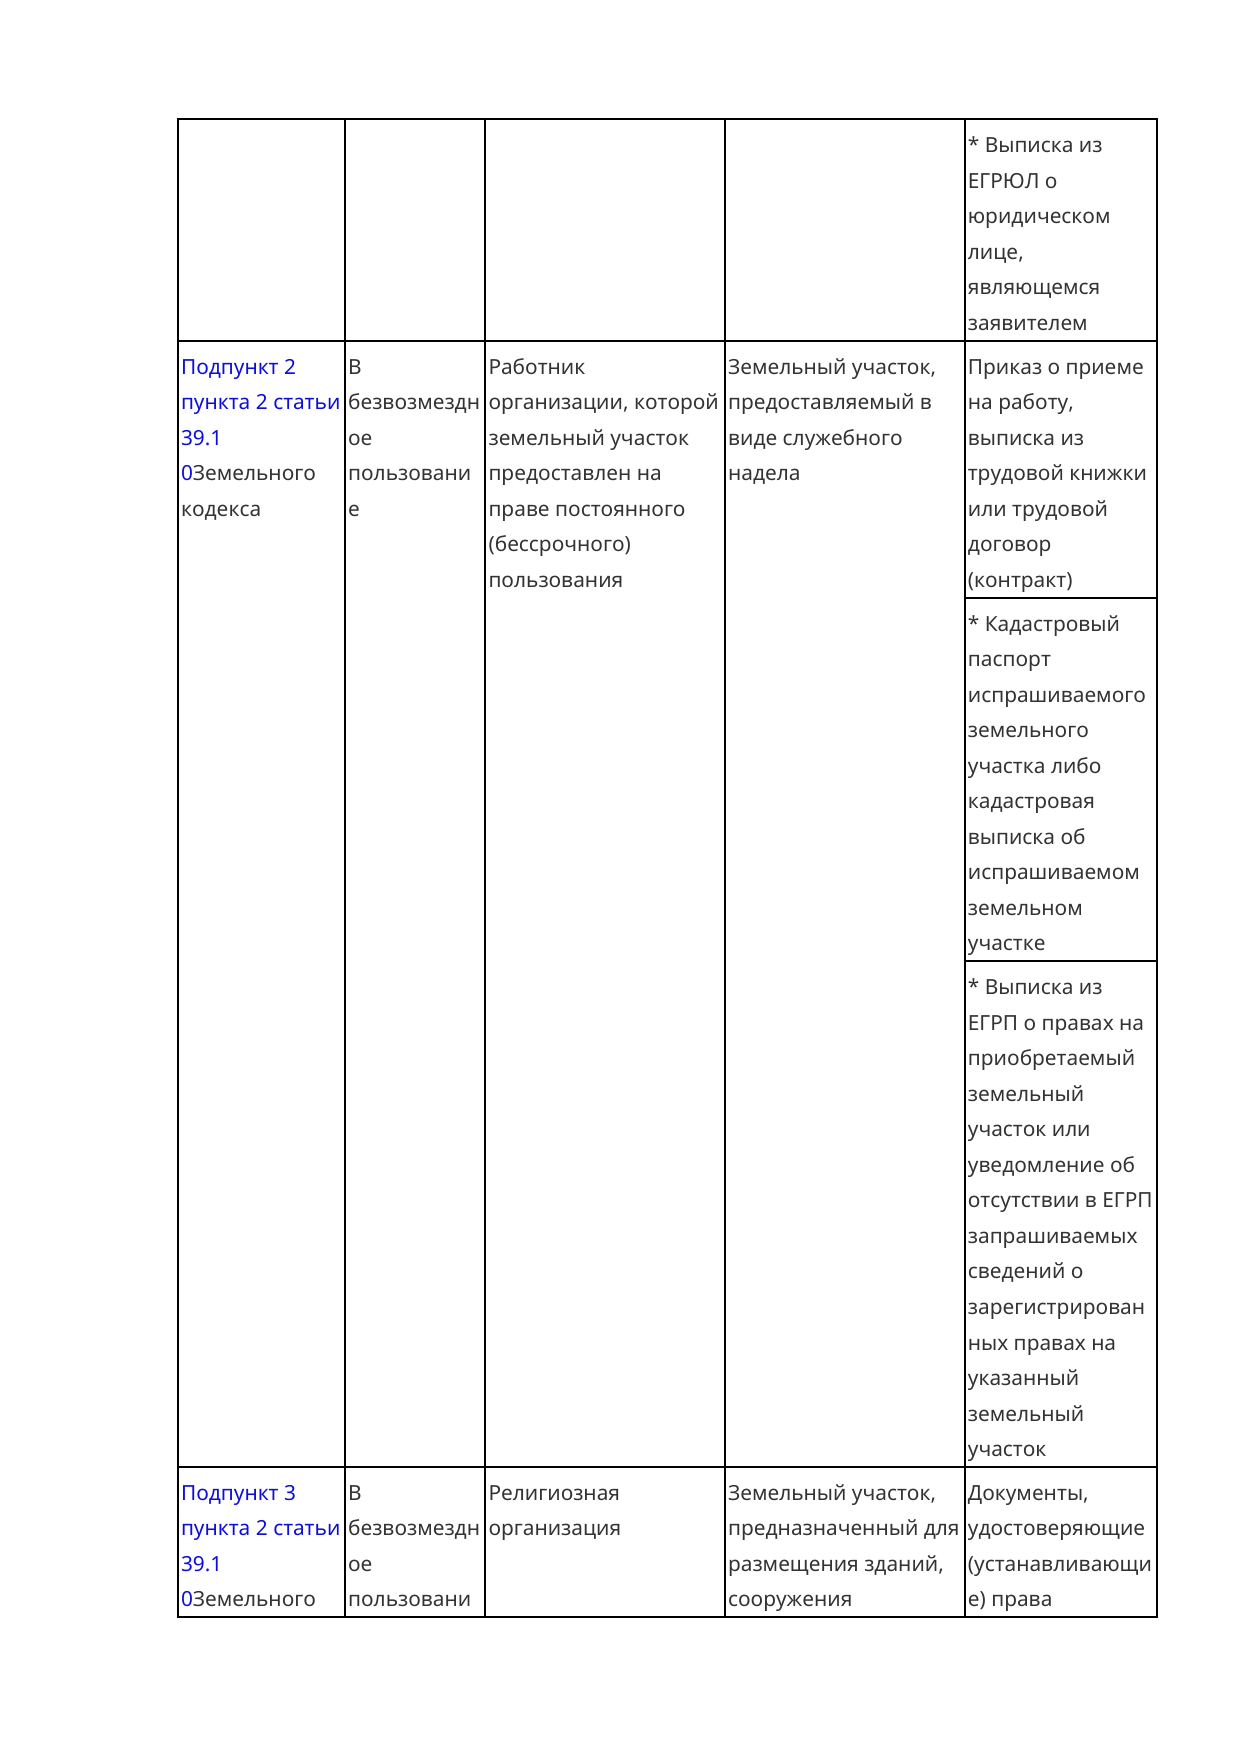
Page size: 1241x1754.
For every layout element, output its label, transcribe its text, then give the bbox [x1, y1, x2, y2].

table_cell В безвозмездное пользование [346, 342, 484, 1466]
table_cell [179, 1468, 344, 1616]
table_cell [966, 1468, 1156, 1616]
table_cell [726, 1468, 964, 1616]
table_cell Приказ о приеме на работу, выписка из трудовой книжки или трудовой договор (контракт) [966, 342, 1156, 597]
table_cell * Выписка из ЕГРП о правах на приобретаемый земельный участок или уведомление об отсутствии в ЕГРП запрашиваемых сведений о зарегистрированных правах на указанный земельный участок [966, 962, 1156, 1466]
table_cell * Кадастровый паспорт испрашиваемого земельного участка либо кадастровая выписка об испрашиваемом земельном участке [966, 599, 1156, 960]
table_cell Работник организации, которой земельный участок предоставлен на праве постоянного (бессрочного) пользования [486, 342, 724, 1466]
table_cell * Выписка из ЕГРЮЛ о юридическом лице, являющемся заявителем [966, 120, 1156, 339]
table_cell Подпункт 2 пункта 2 статьи 39.10Земельного кодекса [179, 342, 344, 1466]
table_cell Земельный участок, предоставляемый в виде служебного надела [726, 342, 964, 1466]
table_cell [486, 1468, 724, 1616]
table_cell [346, 1468, 484, 1616]
